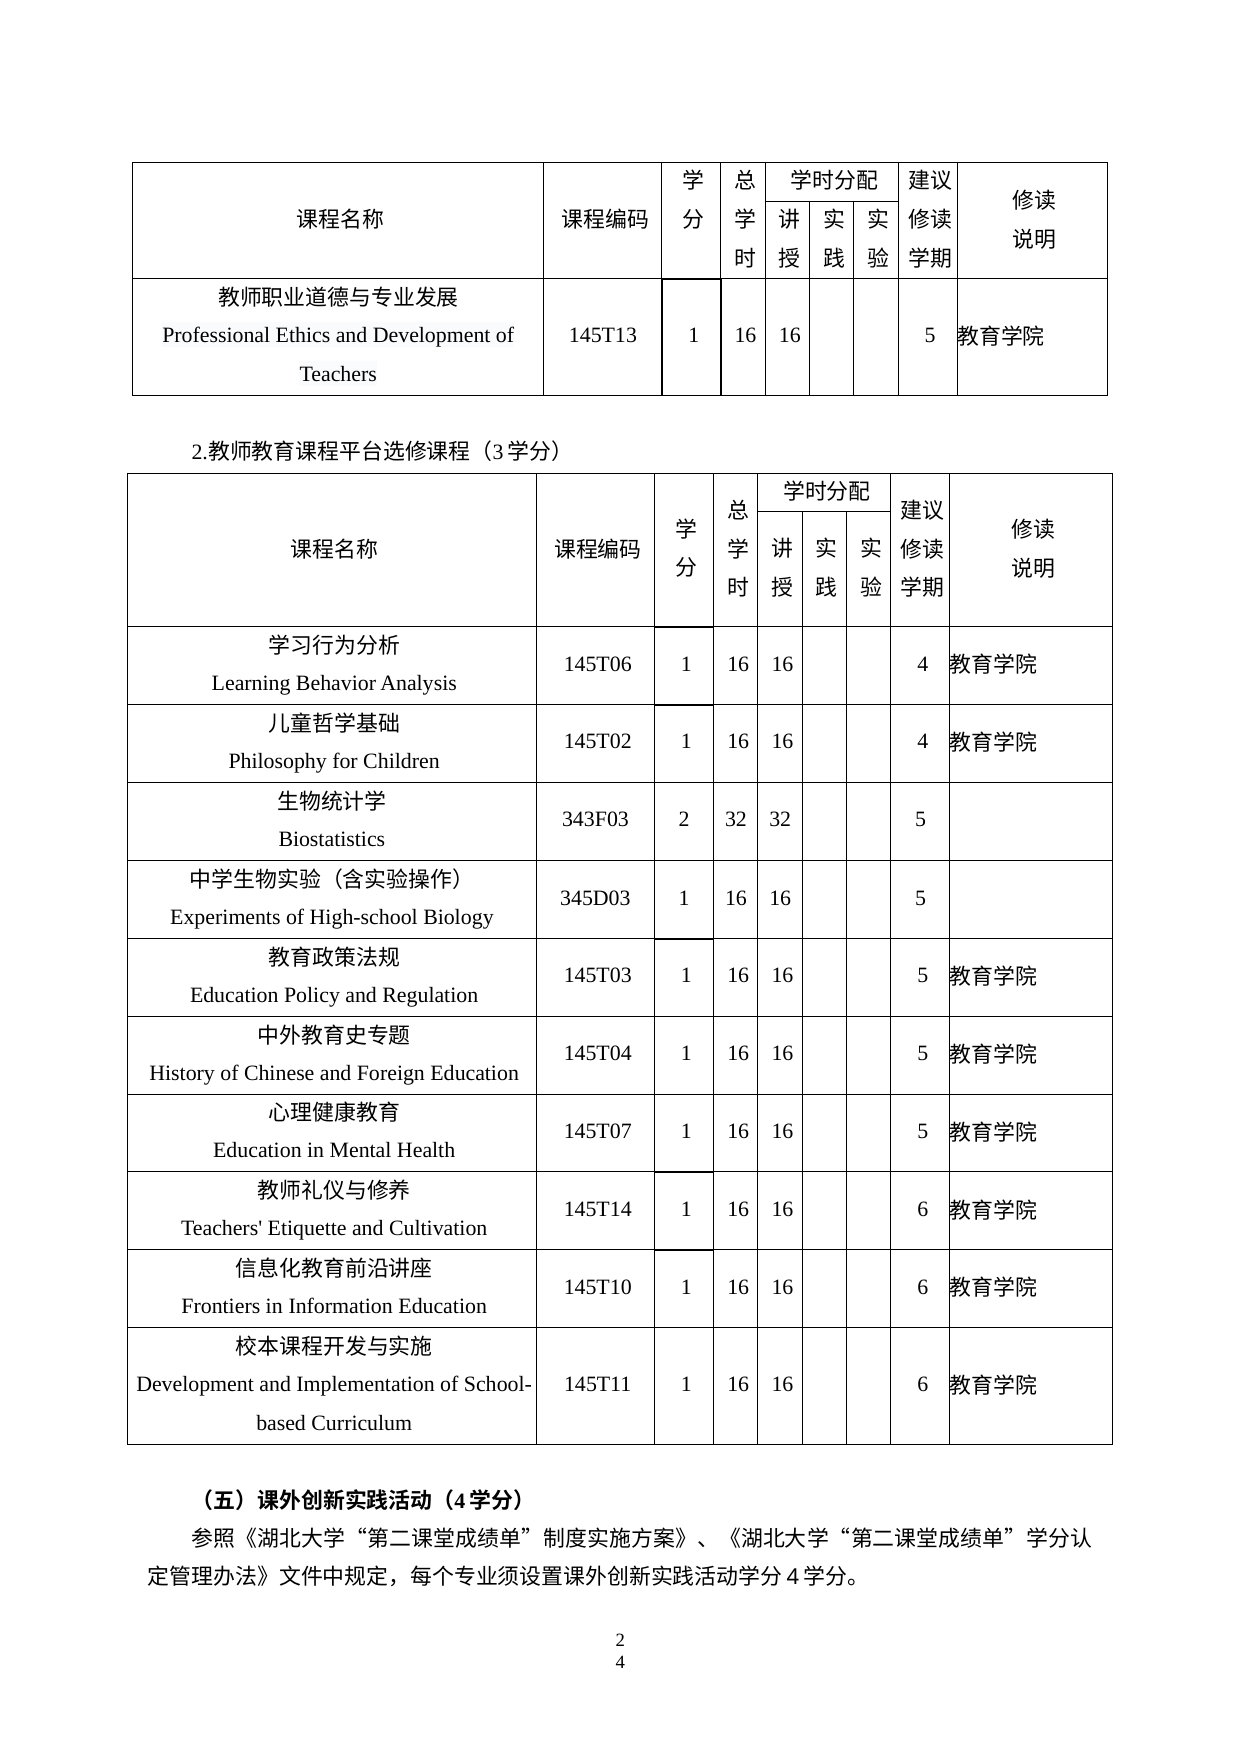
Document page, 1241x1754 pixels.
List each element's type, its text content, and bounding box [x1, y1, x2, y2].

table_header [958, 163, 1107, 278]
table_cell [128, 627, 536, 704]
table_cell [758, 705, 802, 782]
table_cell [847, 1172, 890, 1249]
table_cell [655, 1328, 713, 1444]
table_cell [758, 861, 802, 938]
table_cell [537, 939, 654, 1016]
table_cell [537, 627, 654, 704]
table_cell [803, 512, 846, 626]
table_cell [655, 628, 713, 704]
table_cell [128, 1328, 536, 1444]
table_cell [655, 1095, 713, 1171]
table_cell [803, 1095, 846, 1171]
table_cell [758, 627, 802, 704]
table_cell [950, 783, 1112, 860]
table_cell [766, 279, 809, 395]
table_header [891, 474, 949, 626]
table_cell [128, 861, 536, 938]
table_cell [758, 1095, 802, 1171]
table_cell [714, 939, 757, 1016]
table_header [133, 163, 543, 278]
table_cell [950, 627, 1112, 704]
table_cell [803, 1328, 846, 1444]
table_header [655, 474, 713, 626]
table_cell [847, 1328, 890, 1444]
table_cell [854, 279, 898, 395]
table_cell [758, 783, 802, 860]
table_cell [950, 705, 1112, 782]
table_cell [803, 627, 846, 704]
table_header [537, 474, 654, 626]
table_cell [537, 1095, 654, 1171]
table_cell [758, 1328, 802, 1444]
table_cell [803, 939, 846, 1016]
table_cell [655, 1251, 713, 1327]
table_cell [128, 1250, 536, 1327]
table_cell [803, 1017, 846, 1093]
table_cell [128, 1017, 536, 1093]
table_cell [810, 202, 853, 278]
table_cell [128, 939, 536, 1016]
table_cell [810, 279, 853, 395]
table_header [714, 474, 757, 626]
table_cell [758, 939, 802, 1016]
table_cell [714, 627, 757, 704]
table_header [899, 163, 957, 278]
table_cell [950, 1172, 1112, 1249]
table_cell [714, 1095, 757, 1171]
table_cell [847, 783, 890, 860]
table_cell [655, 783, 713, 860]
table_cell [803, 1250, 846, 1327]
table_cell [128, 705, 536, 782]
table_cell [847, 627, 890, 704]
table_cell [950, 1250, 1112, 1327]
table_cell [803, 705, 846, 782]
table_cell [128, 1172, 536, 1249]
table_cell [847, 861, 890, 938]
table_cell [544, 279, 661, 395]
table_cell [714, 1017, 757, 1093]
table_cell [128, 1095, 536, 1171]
text （五）课外创新实践活动（4学分） [148, 1483, 1093, 1515]
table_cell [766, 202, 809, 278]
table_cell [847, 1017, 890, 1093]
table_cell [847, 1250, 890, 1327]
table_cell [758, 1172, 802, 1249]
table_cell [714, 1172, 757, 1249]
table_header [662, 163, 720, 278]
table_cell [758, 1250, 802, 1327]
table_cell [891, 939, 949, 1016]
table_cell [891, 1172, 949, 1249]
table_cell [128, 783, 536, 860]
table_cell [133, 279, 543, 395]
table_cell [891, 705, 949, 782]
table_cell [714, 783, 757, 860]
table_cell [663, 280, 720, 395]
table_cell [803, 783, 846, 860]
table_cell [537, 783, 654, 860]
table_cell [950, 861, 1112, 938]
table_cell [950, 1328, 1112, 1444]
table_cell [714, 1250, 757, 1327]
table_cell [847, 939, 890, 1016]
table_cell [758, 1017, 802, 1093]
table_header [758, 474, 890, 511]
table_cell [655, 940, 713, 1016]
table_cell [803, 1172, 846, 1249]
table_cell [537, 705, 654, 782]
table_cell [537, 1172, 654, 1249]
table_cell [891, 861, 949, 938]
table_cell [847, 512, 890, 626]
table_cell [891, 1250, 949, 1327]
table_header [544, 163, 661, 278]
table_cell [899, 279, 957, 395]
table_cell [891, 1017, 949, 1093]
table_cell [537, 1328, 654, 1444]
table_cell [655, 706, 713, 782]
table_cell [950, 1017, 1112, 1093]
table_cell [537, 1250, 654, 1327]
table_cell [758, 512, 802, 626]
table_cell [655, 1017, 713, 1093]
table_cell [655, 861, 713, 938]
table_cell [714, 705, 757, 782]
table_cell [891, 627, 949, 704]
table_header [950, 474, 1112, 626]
text 参照《湖北大学“第二课堂成绩单”制度实施方案》、《湖北大学“第二课堂成绩单”学分认定管理办法》文件中规定，每个专业须设置课外创新实践活动学分4学分。 [148, 1521, 1093, 1591]
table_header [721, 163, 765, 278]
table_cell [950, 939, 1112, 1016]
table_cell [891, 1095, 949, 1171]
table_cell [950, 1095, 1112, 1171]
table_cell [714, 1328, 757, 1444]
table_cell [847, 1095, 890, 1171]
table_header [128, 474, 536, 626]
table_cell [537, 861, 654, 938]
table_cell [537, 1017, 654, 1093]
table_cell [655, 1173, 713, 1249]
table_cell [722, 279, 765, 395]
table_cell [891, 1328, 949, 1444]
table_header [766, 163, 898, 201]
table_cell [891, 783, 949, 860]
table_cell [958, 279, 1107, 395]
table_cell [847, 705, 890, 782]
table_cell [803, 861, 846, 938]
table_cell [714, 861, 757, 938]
text 2.教师教育课程平台选修课程（3学分） [148, 434, 1093, 466]
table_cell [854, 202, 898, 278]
